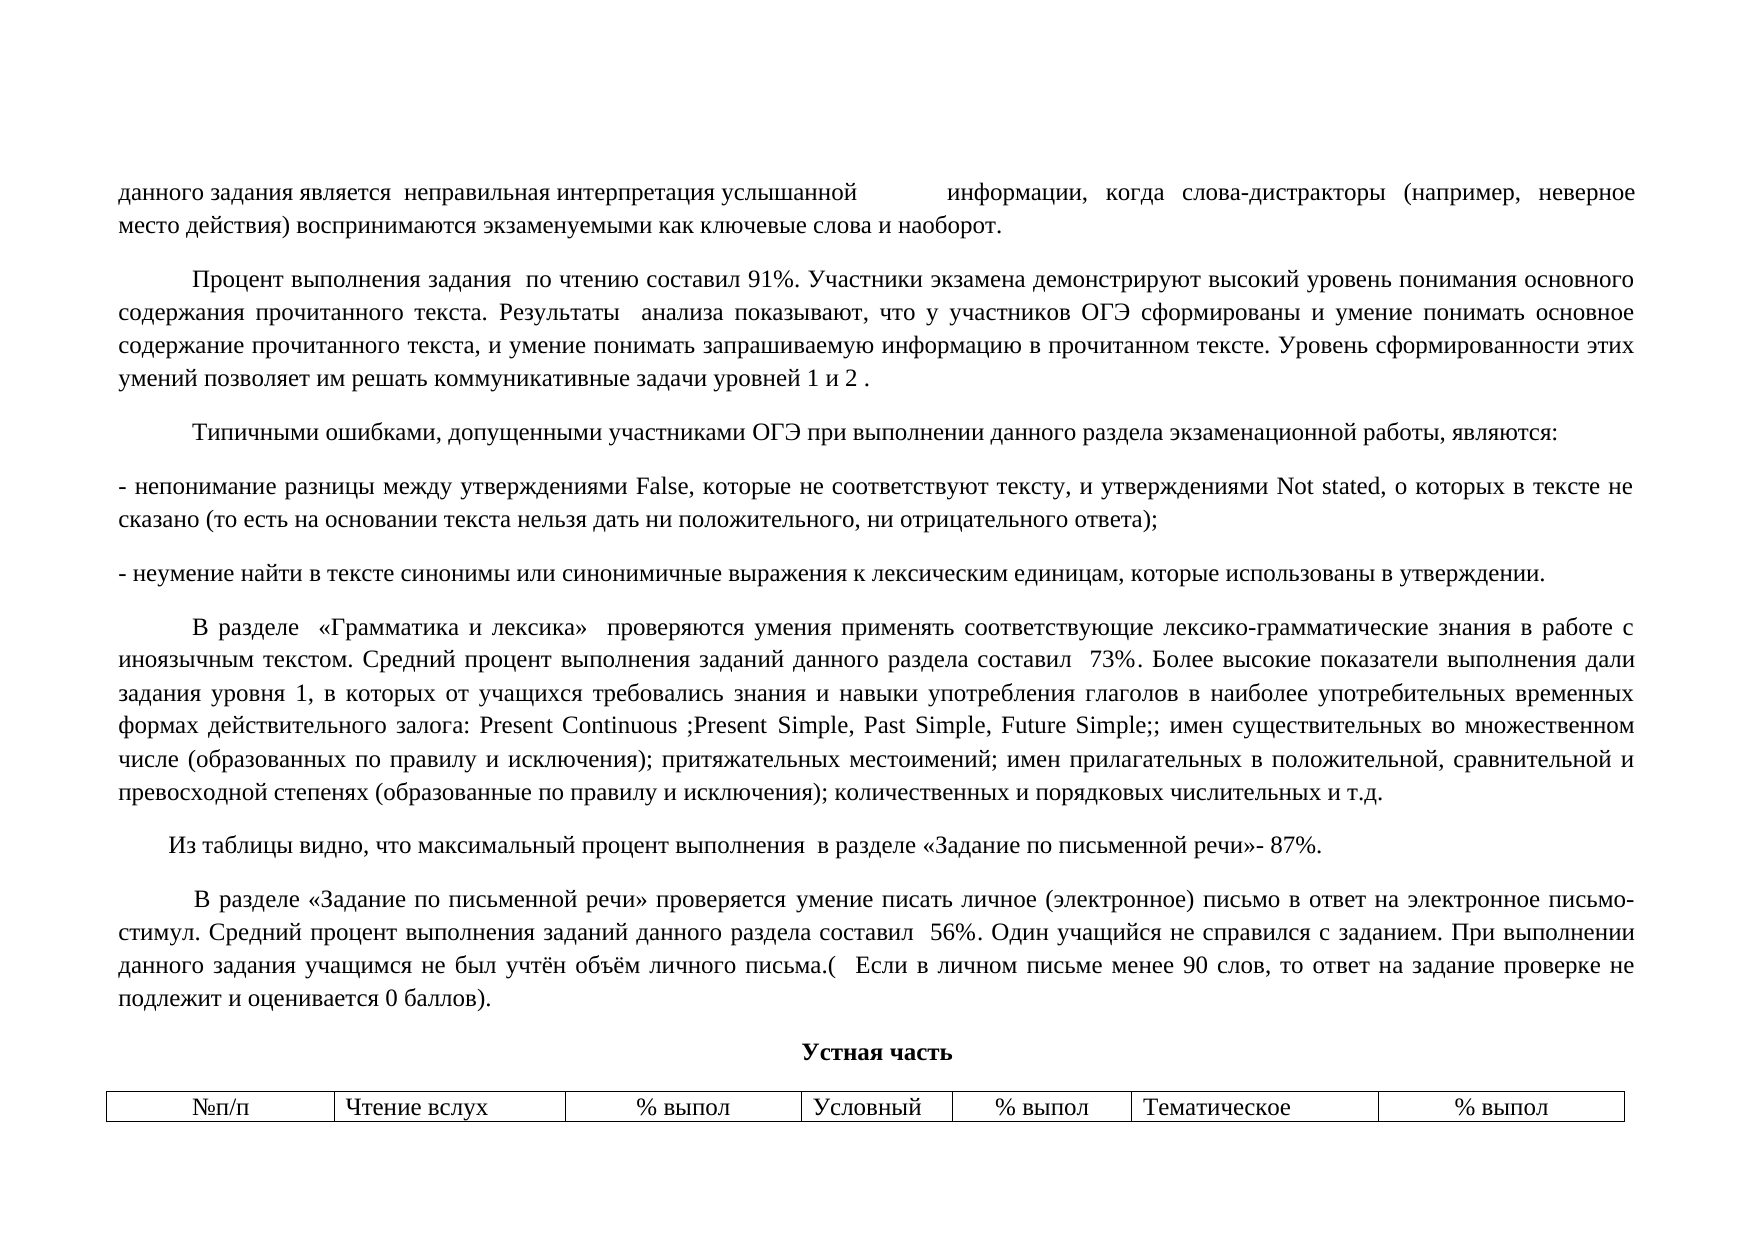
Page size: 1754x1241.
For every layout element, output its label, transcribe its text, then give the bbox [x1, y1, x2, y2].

text В разделе «Грамматика и лексика» проверяются умения применять соответствующие лексико-грамматические знания в работе с иноязычным текстом. Средний процент выполнения заданий данного раздела составил 73%. Более высокие показатели выполнения дали задания уровня 1, в которых от учащихся требовались знания и навыки употребления глаголов в наиболее употребительных временных формах действительного залога: Present Continuous ;Present Simple, Past Simple, Future Simple;; имен существительных во множественном числе (образованных по правилу и исключения); притяжательных местоимений; имен прилагательных в положительной, сравнительной и превосходной степенях (образованные по правилу и исключения); количественных и порядковых числительных и т.д. [118, 612, 1636, 805]
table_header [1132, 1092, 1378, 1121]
text Устная часть [118, 1037, 1636, 1066]
text Из таблицы видно, что максимальный процент выполнения в разделе «Задание по письменной речи»- 87%. [118, 831, 1636, 859]
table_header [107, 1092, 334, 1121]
text Типичными ошибками, допущенными участниками ОГЭ при выполнении данного раздела экзаменационной работы, являются: [118, 417, 1636, 446]
text В разделе «Задание по письменной речи» проверяется умение писать личное (электронное) письмо в ответ на электронное письмо-стимул. Средний процент выполнения заданий данного раздела составил 56%. Один учащийся не справился с заданием. При выполнении данного задания учащимся не был учтён объём личного письма.( Если в личном письме менее 90 слов, то ответ на задание проверке не подлежит и оценивается 0 баллов). [118, 884, 1636, 1012]
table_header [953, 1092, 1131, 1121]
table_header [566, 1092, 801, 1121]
text - неумение найти в тексте синонимы или синонимичные выражения к лексическим единицам, которые использованы в утверждении. [118, 558, 1636, 586]
text - непонимание разницы между утверждениями False, которые не соответствуют тексту, и утверждениями Not stated, о которых в тексте не сказано (то есть на основании текста нельзя дать ни положительного, ни отрицательного ответа); [118, 471, 1636, 533]
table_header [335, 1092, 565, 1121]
text Процент выполнения задания по чтению составил 91%. Участники экзамена демонстрируют высокий уровень понимания основного содержания прочитанного текста. Результаты анализа показывают, что у участников ОГЭ сформированы и умение понимать основное содержание прочитанного текста, и умение понимать запрашиваемую информацию в прочитанном тексте. Уровень сформированности этих умений позволяет им решать коммуникативные задачи уровней 1 и 2 . [118, 264, 1636, 392]
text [118, 177, 1636, 239]
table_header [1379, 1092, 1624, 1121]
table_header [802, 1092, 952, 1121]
